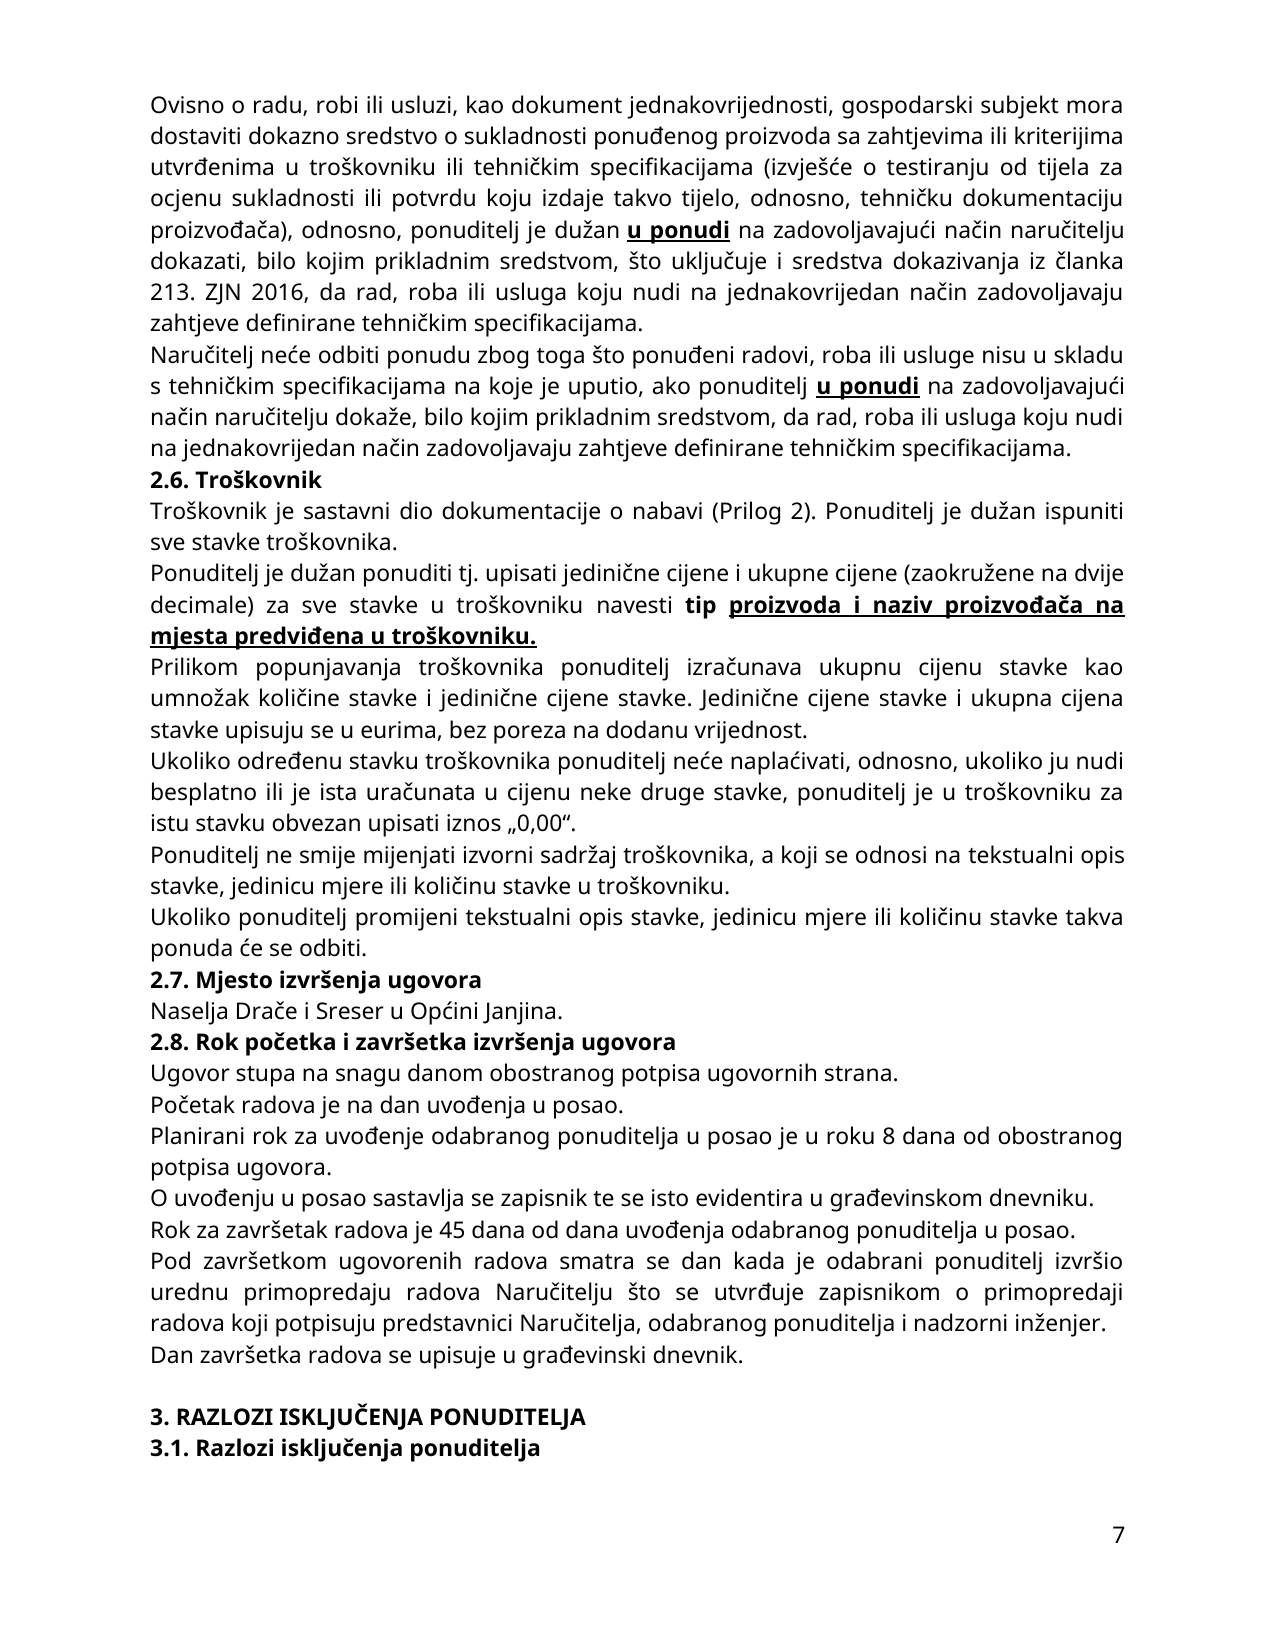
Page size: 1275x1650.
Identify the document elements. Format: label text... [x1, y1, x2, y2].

text 2.6. Troškovnik [150, 464, 1125, 495]
text Planirani rok za uvođenje odabranog ponuditelja u posao je u roku 8 dana od obostranog potpisa ugovora. [150, 1120, 1125, 1182]
text Ukoliko određenu stavku troškovnika ponuditelj neće naplaćivati, odnosno, ukoliko ju nudi besplatno ili je ista uračunata u cijenu neke druge stavke, ponuditelj je u troškovniku za istu stavku obvezan upisati iznos „0,00“. [150, 745, 1125, 839]
text Troškovnik je sastavni dio dokumentacije o nabavi (Prilog 2). Ponuditelj je dužan ispuniti sve stavke troškovnika. [150, 495, 1125, 557]
text Ponuditelj je dužan ponuditi tj. upisati jedinične cijene i ukupne cijene (zaokružene na dvije decimale) za sve stavke u troškovniku navesti tip proizvoda i naziv proizvođača na mjesta predviđena u troškovniku. [150, 557, 1125, 651]
text Ponuditelj ne smije mijenjati izvorni sadržaj troškovnika, a koji se odnosi na tekstualni opis stavke, jedinicu mjere ili količinu stavke u troškovniku. [150, 839, 1125, 901]
text Početak radova je na dan uvođenja u posao. [150, 1089, 1125, 1120]
text O uvođenju u posao sastavlja se zapisnik te se isto evidentira u građevinskom dnevniku. [150, 1182, 1125, 1214]
text 3.1. Razlozi isključenja ponuditelja [150, 1432, 1125, 1464]
text Ugovor stupa na snagu danom obostranog potpisa ugovornih strana. [150, 1057, 1125, 1089]
text 3. RAZLOZI ISKLJUČENJA PONUDITELJA [150, 1401, 1125, 1432]
text Prilikom popunjavanja troškovnika ponuditelj izračunava ukupnu cijenu stavke kao umnožak količine stavke i jedinične cijene stavke. Jedinične cijene stavke i ukupna cijena stavke upisuju se u eurima, bez poreza na dodanu vrijednost. [150, 651, 1125, 745]
text Naručitelj neće odbiti ponudu zbog toga što ponuđeni radovi, roba ili usluge nisu u skladu s tehničkim specifikacijama na koje je uputio, ako ponuditelj u ponudi na zadovoljavajući način naručitelju dokaže, bilo kojim prikladnim sredstvom, da rad, roba ili usluga koju nudi na jednakovrijedan način zadovoljavaju zahtjeve definirane tehničkim specifikacijama. [150, 339, 1125, 464]
text 2.8. Rok početka i završetka izvršenja ugovora [150, 1026, 1125, 1057]
text Dan završetka radova se upisuje u građevinski dnevnik. [150, 1339, 1125, 1370]
text Rok za završetak radova je 45 dana od dana uvođenja odabranog ponuditelja u posao. [150, 1214, 1125, 1245]
text 2.7. Mjesto izvršenja ugovora [150, 964, 1125, 995]
text Naselja Drače i Sreser u Općini Janjina. [150, 995, 1125, 1026]
text Pod završetkom ugovorenih radova smatra se dan kada je odabrani ponuditelj izvršio urednu primopredaju radova Naručitelju što se utvrđuje zapisnikom o primopredaji radova koji potpisuju predstavnici Naručitelja, odabranog ponuditelja i nadzorni inženjer. [150, 1245, 1125, 1339]
text Ukoliko ponuditelj promijeni tekstualni opis stavke, jedinicu mjere ili količinu stavke takva ponuda će se odbiti. [150, 901, 1125, 964]
text Ovisno o radu, robi ili usluzi, kao dokument jednakovrijednosti, gospodarski subjekt mora dostaviti dokazno sredstvo o sukladnosti ponuđenog proizvoda sa zahtjevima ili kriterijima utvrđenima u troškovniku ili tehničkim specifikacijama (izvješće o testiranju od tijela za ocjenu sukladnosti ili potvrdu koju izdaje takvo tijelo, odnosno, tehničku dokumentaciju proizvođača), odnosno, ponuditelj je dužan u ponudi na zadovoljavajući način naručitelju dokazati, bilo kojim prikladnim sredstvom, što uključuje i sredstva dokazivanja iz članka 213. ZJN 2016, da rad, roba ili usluga koju nudi na jednakovrijedan način zadovoljavaju zahtjeve definirane tehničkim specifikacijama. [150, 89, 1125, 339]
